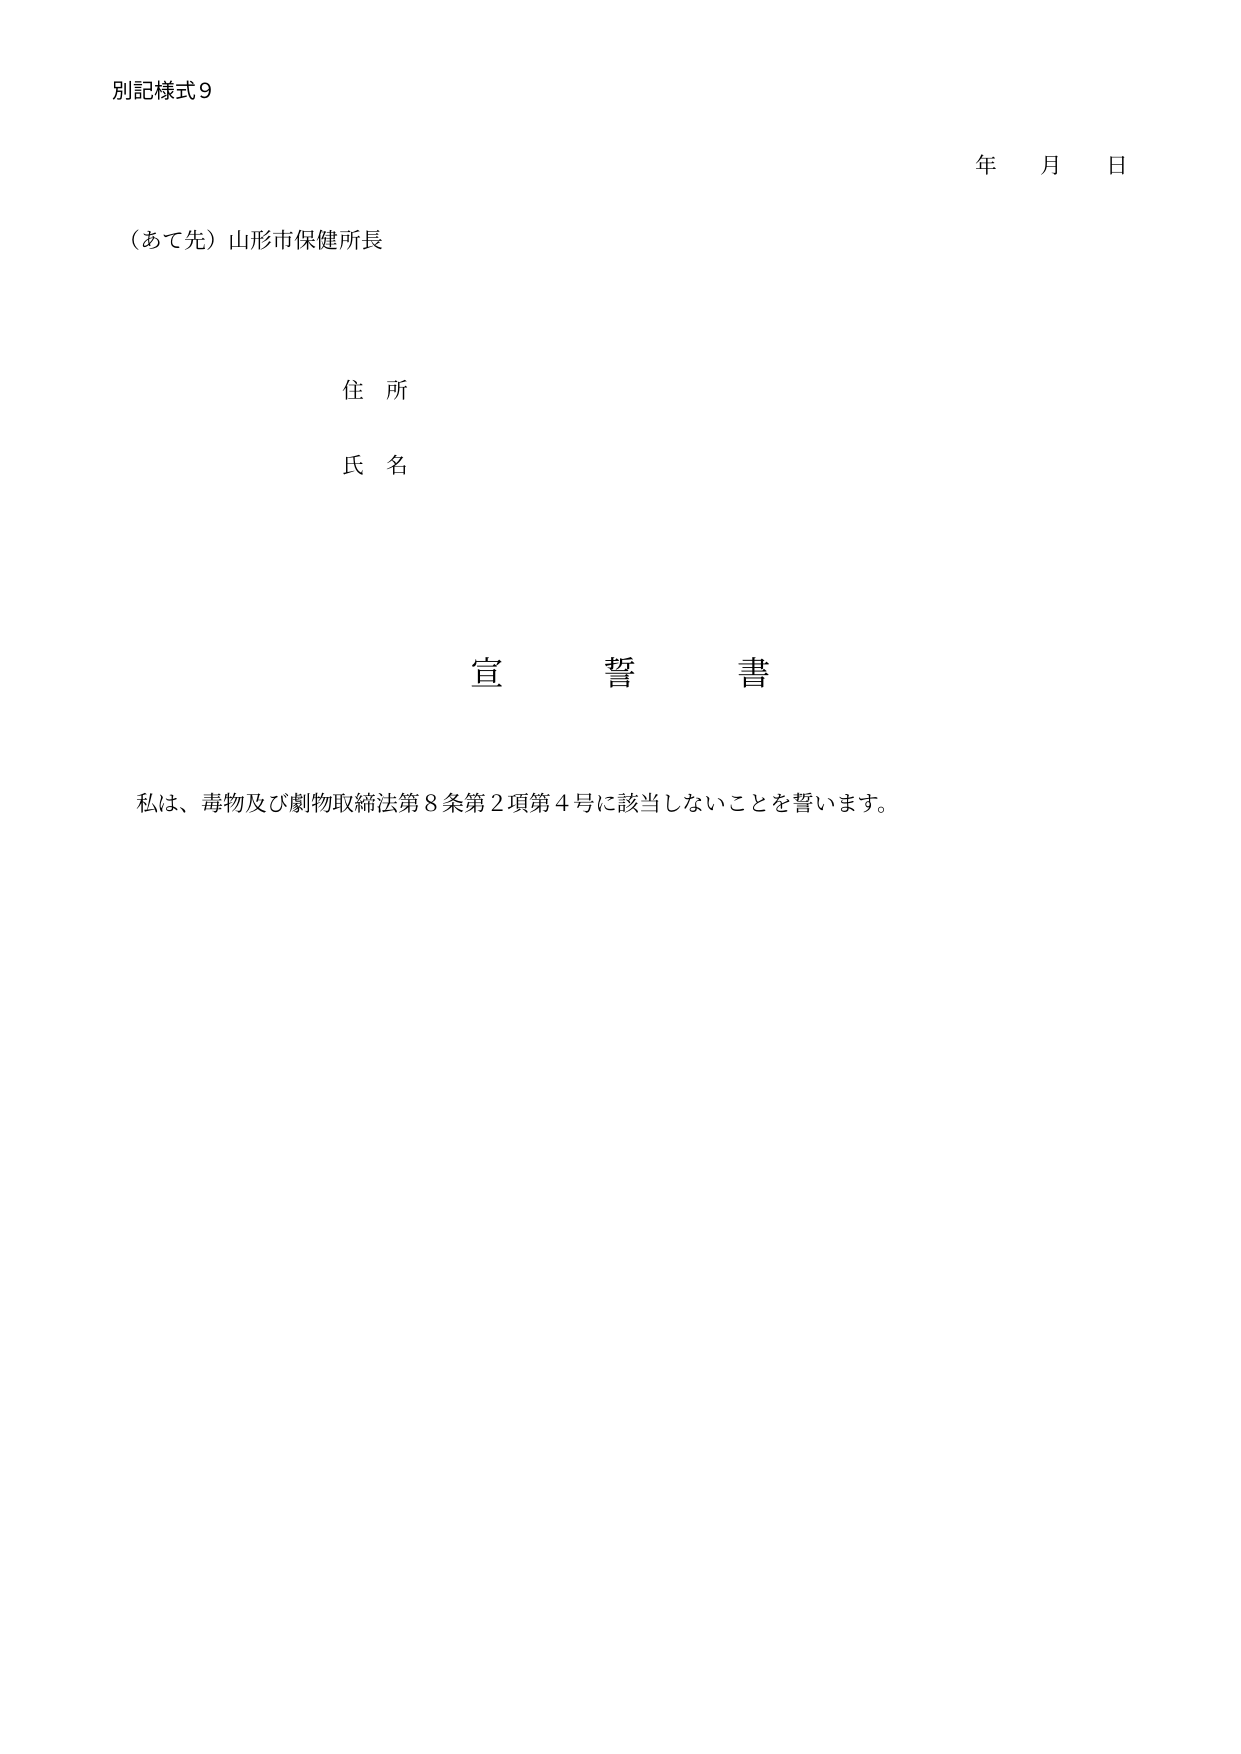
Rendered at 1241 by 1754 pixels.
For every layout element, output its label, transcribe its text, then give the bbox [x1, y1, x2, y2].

text 年 月 日 [112, 146, 1128, 183]
text 私は、毒物及び劇物取締法第８条第２項第４号に該当しないことを誓います。 [112, 783, 1128, 821]
text 別記様式９ [112, 71, 1128, 108]
text 宣 誓 書 [112, 633, 1128, 708]
text （あて先）山形市保健所長 [112, 221, 1128, 258]
text 氏 名 [112, 446, 1128, 483]
text 住 所 [112, 371, 1128, 408]
